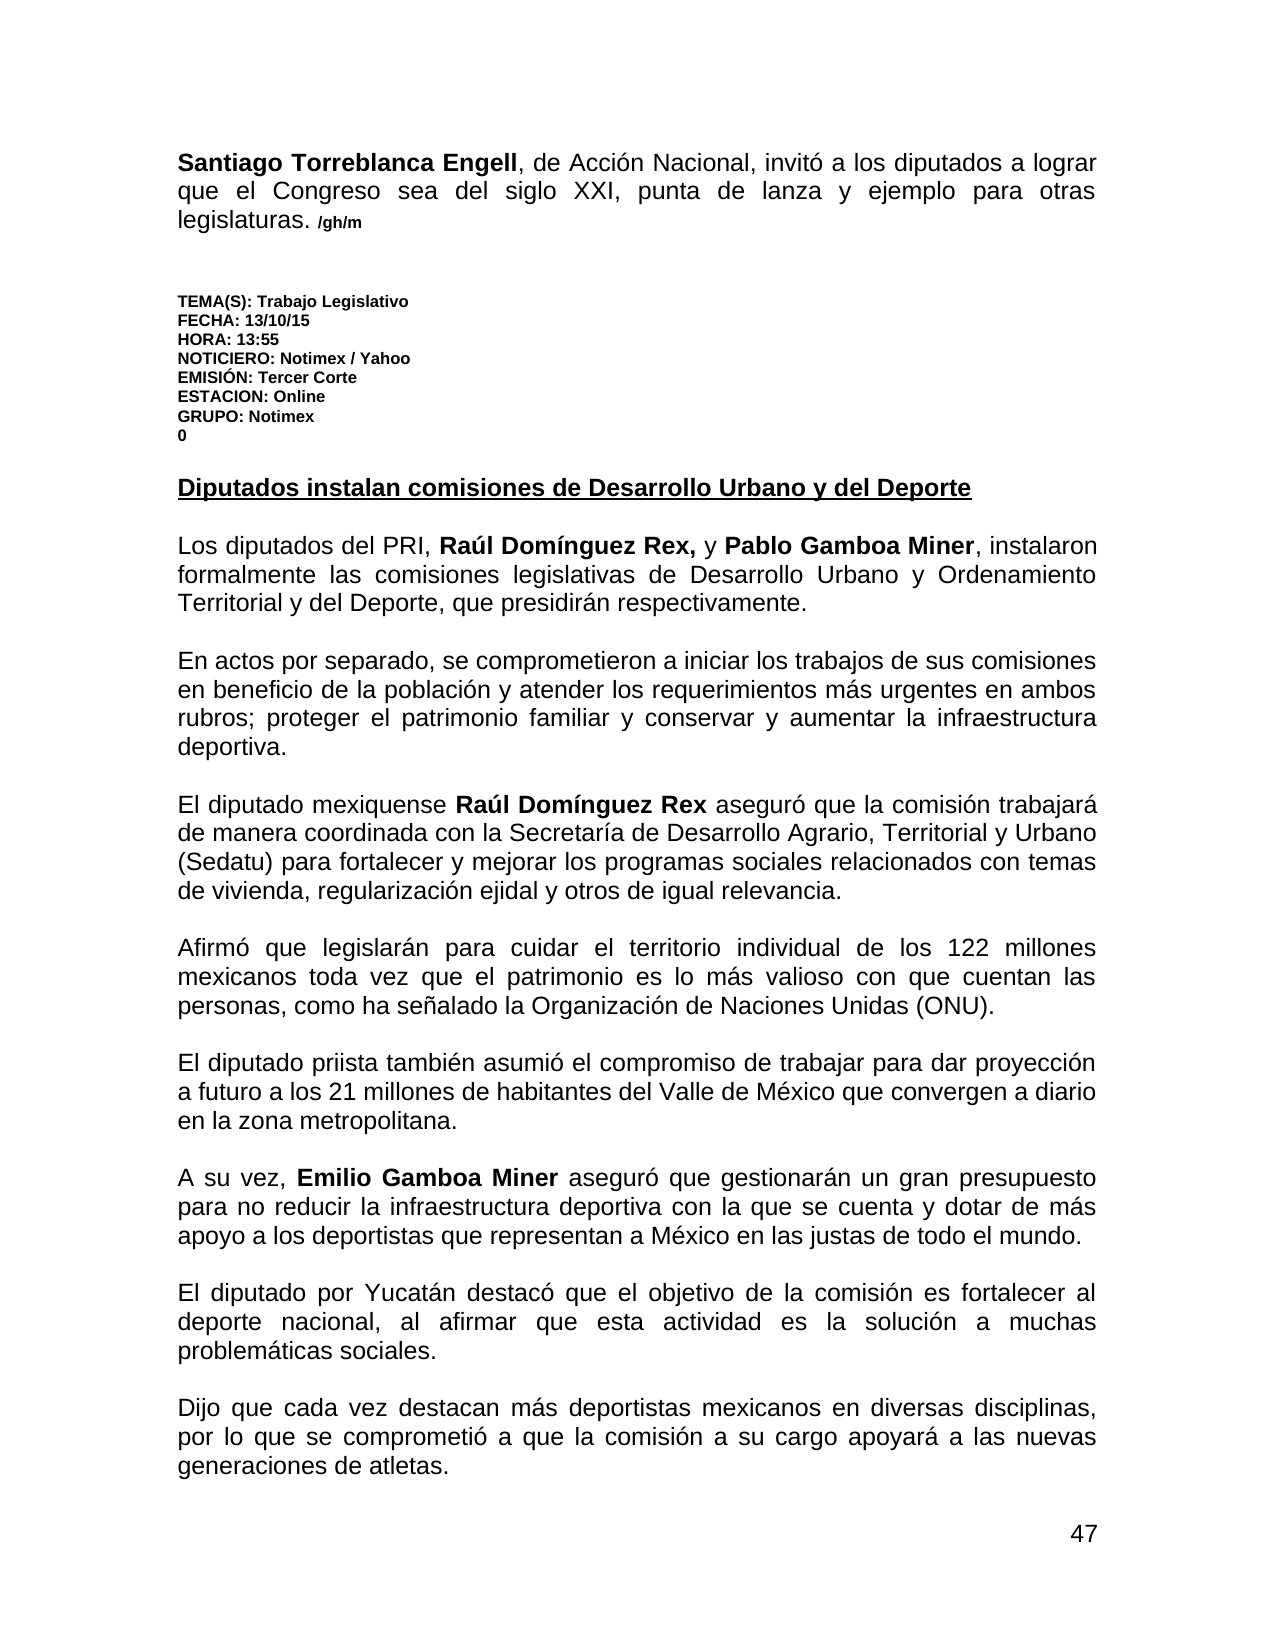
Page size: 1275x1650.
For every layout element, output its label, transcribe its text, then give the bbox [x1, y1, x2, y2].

text Diputados instalan comisiones de Desarrollo Urbano y del Deporte [177, 473, 1098, 502]
text GRUPO: Notimex [177, 406, 1098, 426]
text EMISIÓN: Tercer Corte [177, 368, 1098, 387]
text Los diputados del PRI, Raúl Domínguez Rex, y Pablo Gamboa Miner, instalaron formalmente las comisiones legislativas de Desarrollo Urbano y Ordenamiento Territorial y del Deporte, que presidirán respectivamente. [177, 531, 1098, 617]
text Santiago Torreblanca Engell, de Acción Nacional, invitó a los diputados a lograr que el Congreso sea del siglo XXI, punta de lanza y ejemplo para otras legislaturas. /gh/m [177, 148, 1098, 234]
text FECHA: 13/10/15 [177, 311, 1098, 330]
text Afirmó que legislarán para cuidar el territorio individual de los 122 millones mexicanos toda vez que el patrimonio es lo más valioso con que cuentan las personas, como ha señalado la Organización de Naciones Unidas (ONU). [177, 933, 1098, 1020]
text ESTACION: Online [177, 387, 1098, 406]
text El diputado por Yucatán destacó que el objetivo de la comisión es fortalecer al deporte nacional, al afirmar que esta actividad es la solución a muchas problemáticas sociales. [177, 1278, 1098, 1365]
text A su vez, Emilio Gamboa Miner aseguró que gestionarán un gran presupuesto para no reducir la infraestructura deportiva con la que se cuenta y dotar de más apoyo a los deportistas que representan a México en las justas de todo el mundo. [177, 1163, 1098, 1250]
text El diputado mexiquense Raúl Domínguez Rex aseguró que la comisión trabajará de manera coordinada con la Secretaría de Desarrollo Agrario, Territorial y Urbano (Sedatu) para fortalecer y mejorar los programas sociales relacionados con temas de vivienda, regularización ejidal y otros de igual relevancia. [177, 790, 1098, 905]
text Dijo que cada vez destacan más deportistas mexicanos en diversas disciplinas, por lo que se comprometió a que la comisión a su cargo apoyará a las nuevas generaciones de atletas. [177, 1393, 1098, 1480]
text El diputado priista también asumió el compromiso de trabajar para dar proyección a futuro a los 21 millones de habitantes del Valle de México que convergen a diario en la zona metropolitana. [177, 1048, 1098, 1135]
text 0 [177, 426, 1098, 445]
text HORA: 13:55 [177, 330, 1098, 349]
text NOTICIERO: Notimex / Yahoo [177, 349, 1098, 368]
text En actos por separado, se comprometieron a iniciar los trabajos de sus comisiones en beneficio de la población y atender los requerimientos más urgentes en ambos rubros; proteger el patrimonio familiar y conservar y aumentar la infraestructura deportiva. [177, 646, 1098, 761]
text TEMA(S): Trabajo Legislativo [177, 291, 1098, 311]
